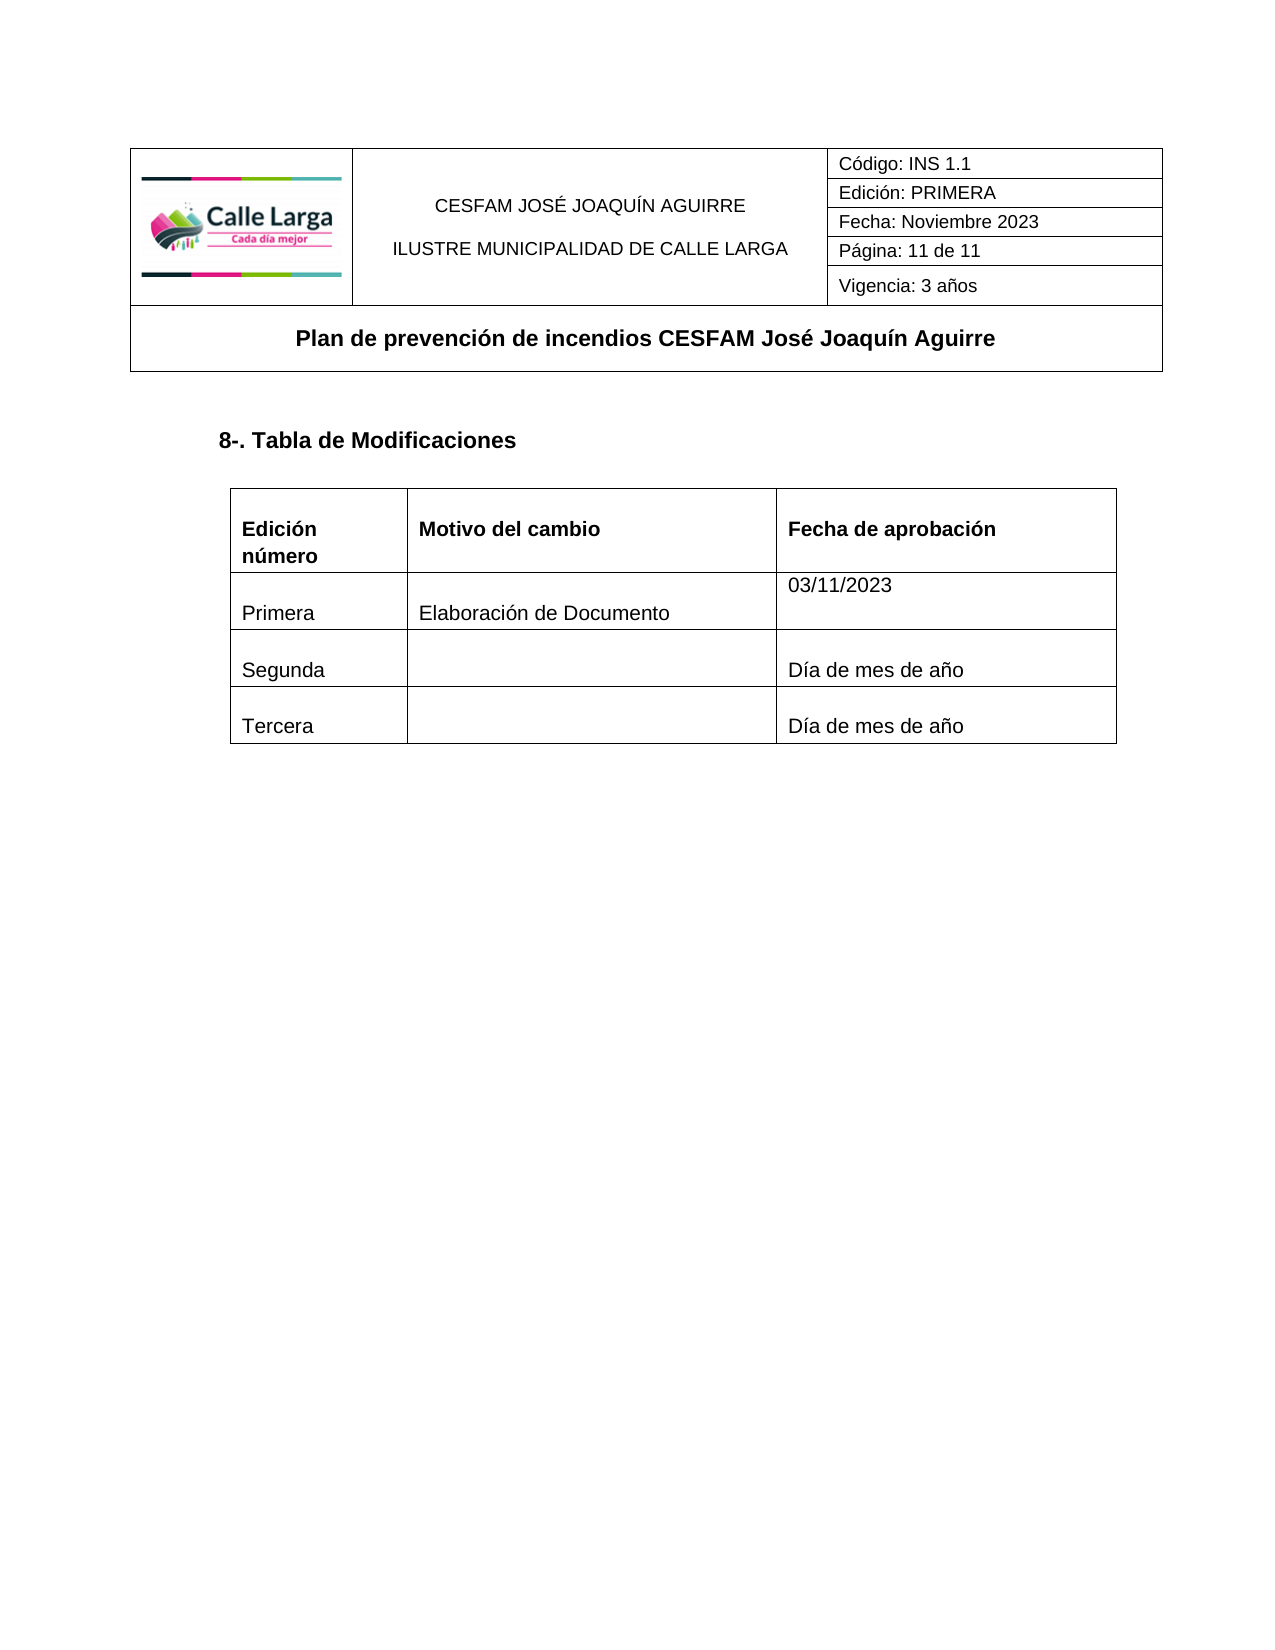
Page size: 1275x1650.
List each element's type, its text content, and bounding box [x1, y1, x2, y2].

text 8-. Tabla de Modificaciones [218, 427, 1090, 454]
table_cell 03/11/2023 [777, 573, 1116, 629]
picture [141, 177, 342, 277]
table_cell Tercera [231, 687, 407, 742]
table_cell Segunda [231, 630, 407, 686]
table_cell Día de mes de año [777, 687, 1116, 742]
table_cell [408, 687, 776, 742]
table_cell Día de mes de año [777, 630, 1116, 686]
table_header Fecha de aprobación [777, 489, 1116, 572]
table_cell Primera [231, 573, 407, 629]
table_header Motivo del cambio [408, 489, 776, 572]
table_header Edición número [231, 489, 407, 572]
table_cell [408, 630, 776, 686]
table_cell Elaboración de Documento [408, 573, 776, 629]
